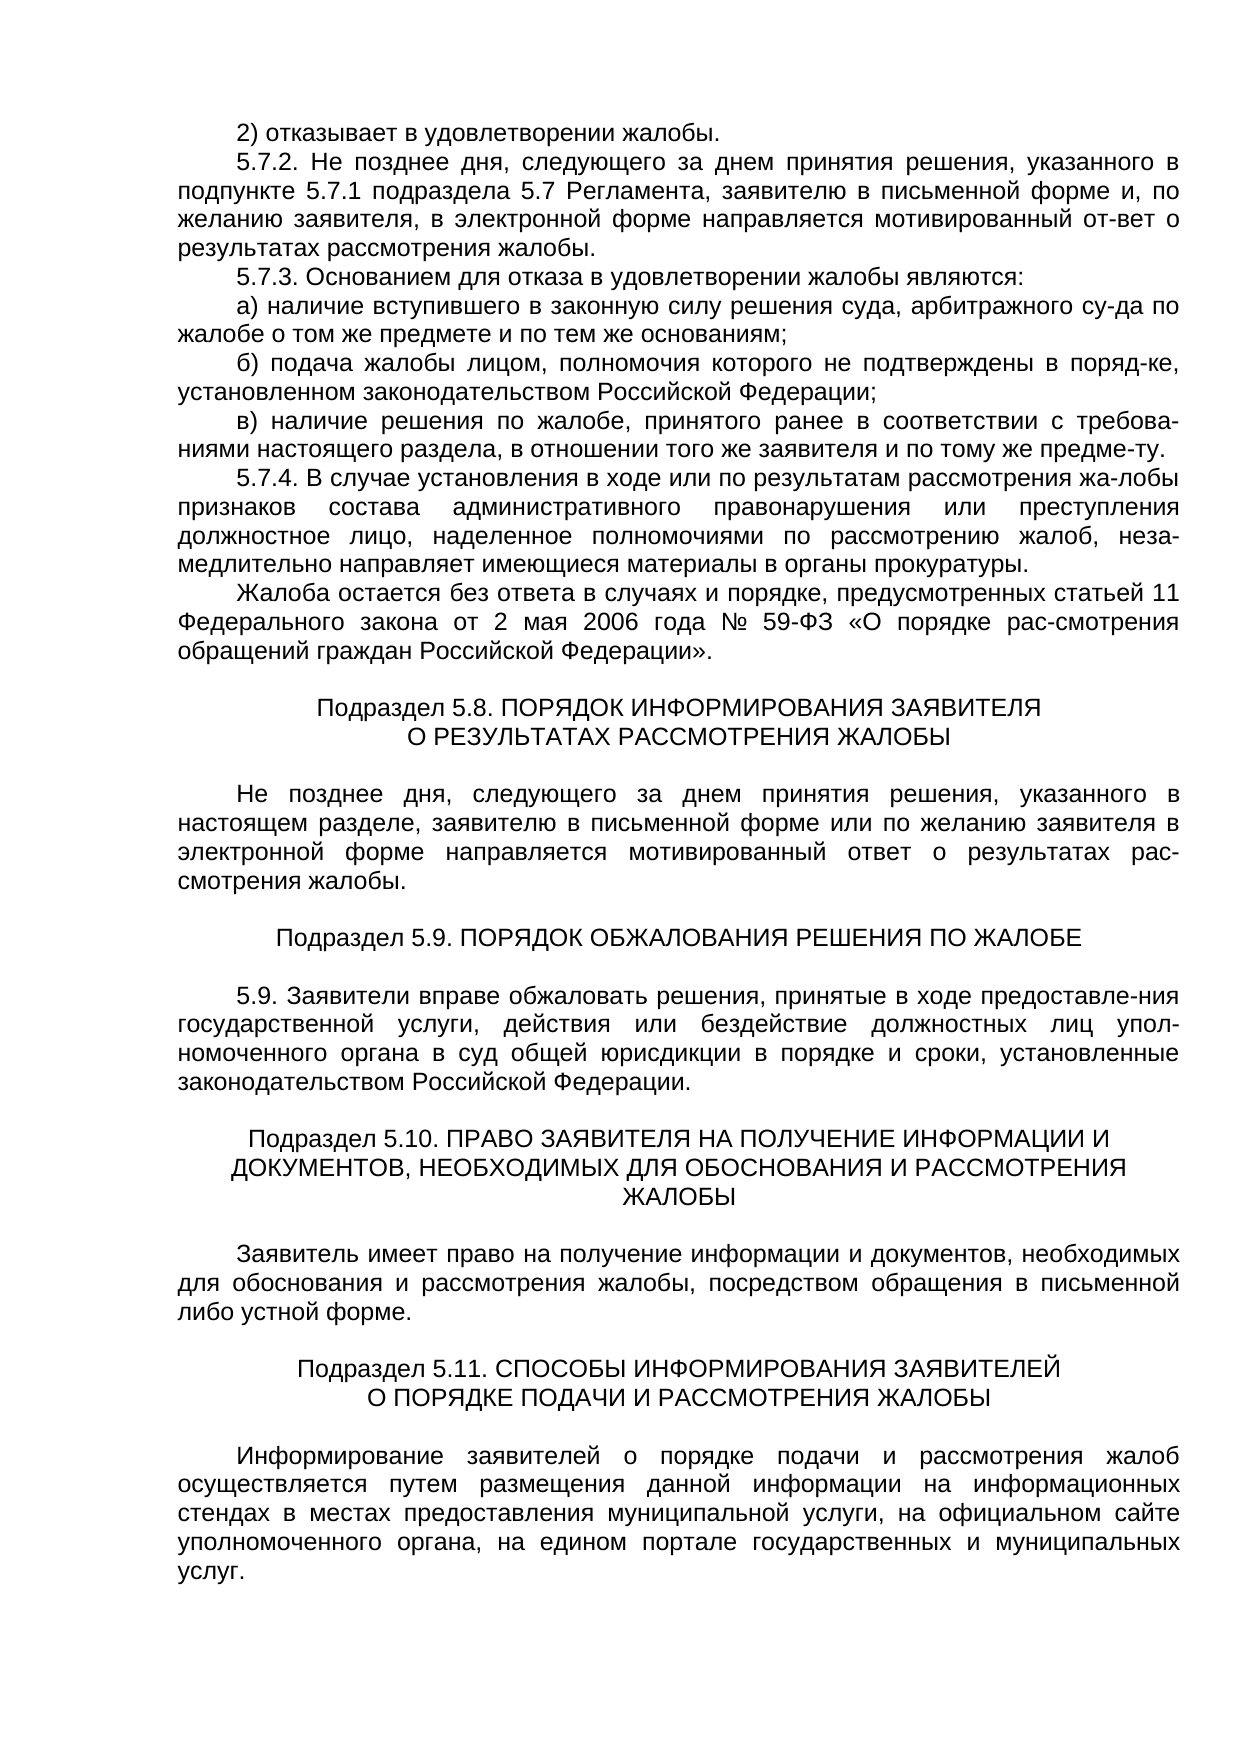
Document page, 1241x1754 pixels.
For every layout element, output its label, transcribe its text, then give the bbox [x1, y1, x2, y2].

text Информирование заявителей о порядке подачи и рассмотрения жалоб осуществляется путем размещения данной информации на информационных стендах в местах предоставления муниципальной услуги, на официальном сайте уполномоченного органа, на едином портале государственных и муниципальных услуг. [177, 1441, 1181, 1584]
text 5.7.4. В случае установления в ходе или по результатам рассмотрения жа-лобы признаков состава административного правонарушения или преступления должностное лицо, наделенное полномочиями по рассмотрению жалоб, неза-медлительно направляет имеющиеся материалы в органы прокуратуры. [177, 463, 1181, 578]
text Не позднее дня, следующего за днем принятия решения, указанного в настоящем разделе, заявителю в письменной форме или по желанию заявителя в электронной форме направляется мотивированный ответ о результатах рас-смотрения жалобы. [177, 779, 1181, 894]
text Подраздел 5.10. ПРАВО ЗАЯВИТЕЛЯ НА ПОЛУЧЕНИЕ ИНФОРМАЦИИ И ДОКУМЕНТОВ, НЕОБХОДИМЫХ ДЛЯ ОБОСНОВАНИЯ И РАССМОТРЕНИЯ ЖАЛОБЫ [177, 1124, 1181, 1211]
text Подраздел 5.9. ПОРЯДОК ОБЖАЛОВАНИЯ РЕШЕНИЯ ПО ЖАЛОБЕ [177, 923, 1181, 952]
text Подраздел 5.8. ПОРЯДОК ИНФОРМИРОВАНИЯ ЗАЯВИТЕЛЯ [177, 693, 1181, 722]
text б) подача жалобы лицом, полномочия которого не подтверждены в поряд-ке, установленном законодательством Российской Федерации; [177, 348, 1181, 406]
text О ПОРЯДКЕ ПОДАЧИ И РАССМОТРЕНИЯ ЖАЛОБЫ [177, 1383, 1181, 1412]
text Заявитель имеет право на получение информации и документов, необходимых для обоснования и рассмотрения жалобы, посредством обращения в письменной либо устной форме. [177, 1239, 1181, 1326]
text Подраздел 5.11. СПОСОБЫ ИНФОРМИРОВАНИЯ ЗАЯВИТЕЛЕЙ [177, 1354, 1181, 1383]
text 5.7.3. Основанием для отказа в удовлетворении жалобы являются: [177, 262, 1181, 291]
text а) наличие вступившего в законную силу решения суда, арбитражного су-да по жалобе о том же предмете и по тем же основаниям; [177, 291, 1181, 348]
text О РЕЗУЛЬТАТАХ РАССМОТРЕНИЯ ЖАЛОБЫ [177, 722, 1181, 751]
text 2) отказывает в удовлетворении жалобы. [177, 118, 1181, 147]
text 5.7.2. Не позднее дня, следующего за днем принятия решения, указанного в подпункте 5.7.1 подраздела 5.7 Регламента, заявителю в письменной форме и, по желанию заявителя, в электронной форме направляется мотивированный от-вет о результатах рассмотрения жалобы. [177, 147, 1181, 262]
text 5.9. Заявители вправе обжаловать решения, принятые в ходе предоставле-ния государственной услуги, действия или бездействие должностных лиц упол-номоченного органа в суд общей юрисдикции в порядке и сроки, установленные законодательством Российской Федерации. [177, 981, 1181, 1096]
text в) наличие решения по жалобе, принятого ранее в соответствии с требова-ниями настоящего раздела, в отношении того же заявителя и по тому же предме-ту. [177, 406, 1181, 463]
text Жалоба остается без ответа в случаях и порядке, предусмотренных статьей 11 Федерального закона от 2 мая 2006 года № 59-ФЗ «О порядке рас-смотрения обращений граждан Российской Федерации». [177, 578, 1181, 664]
